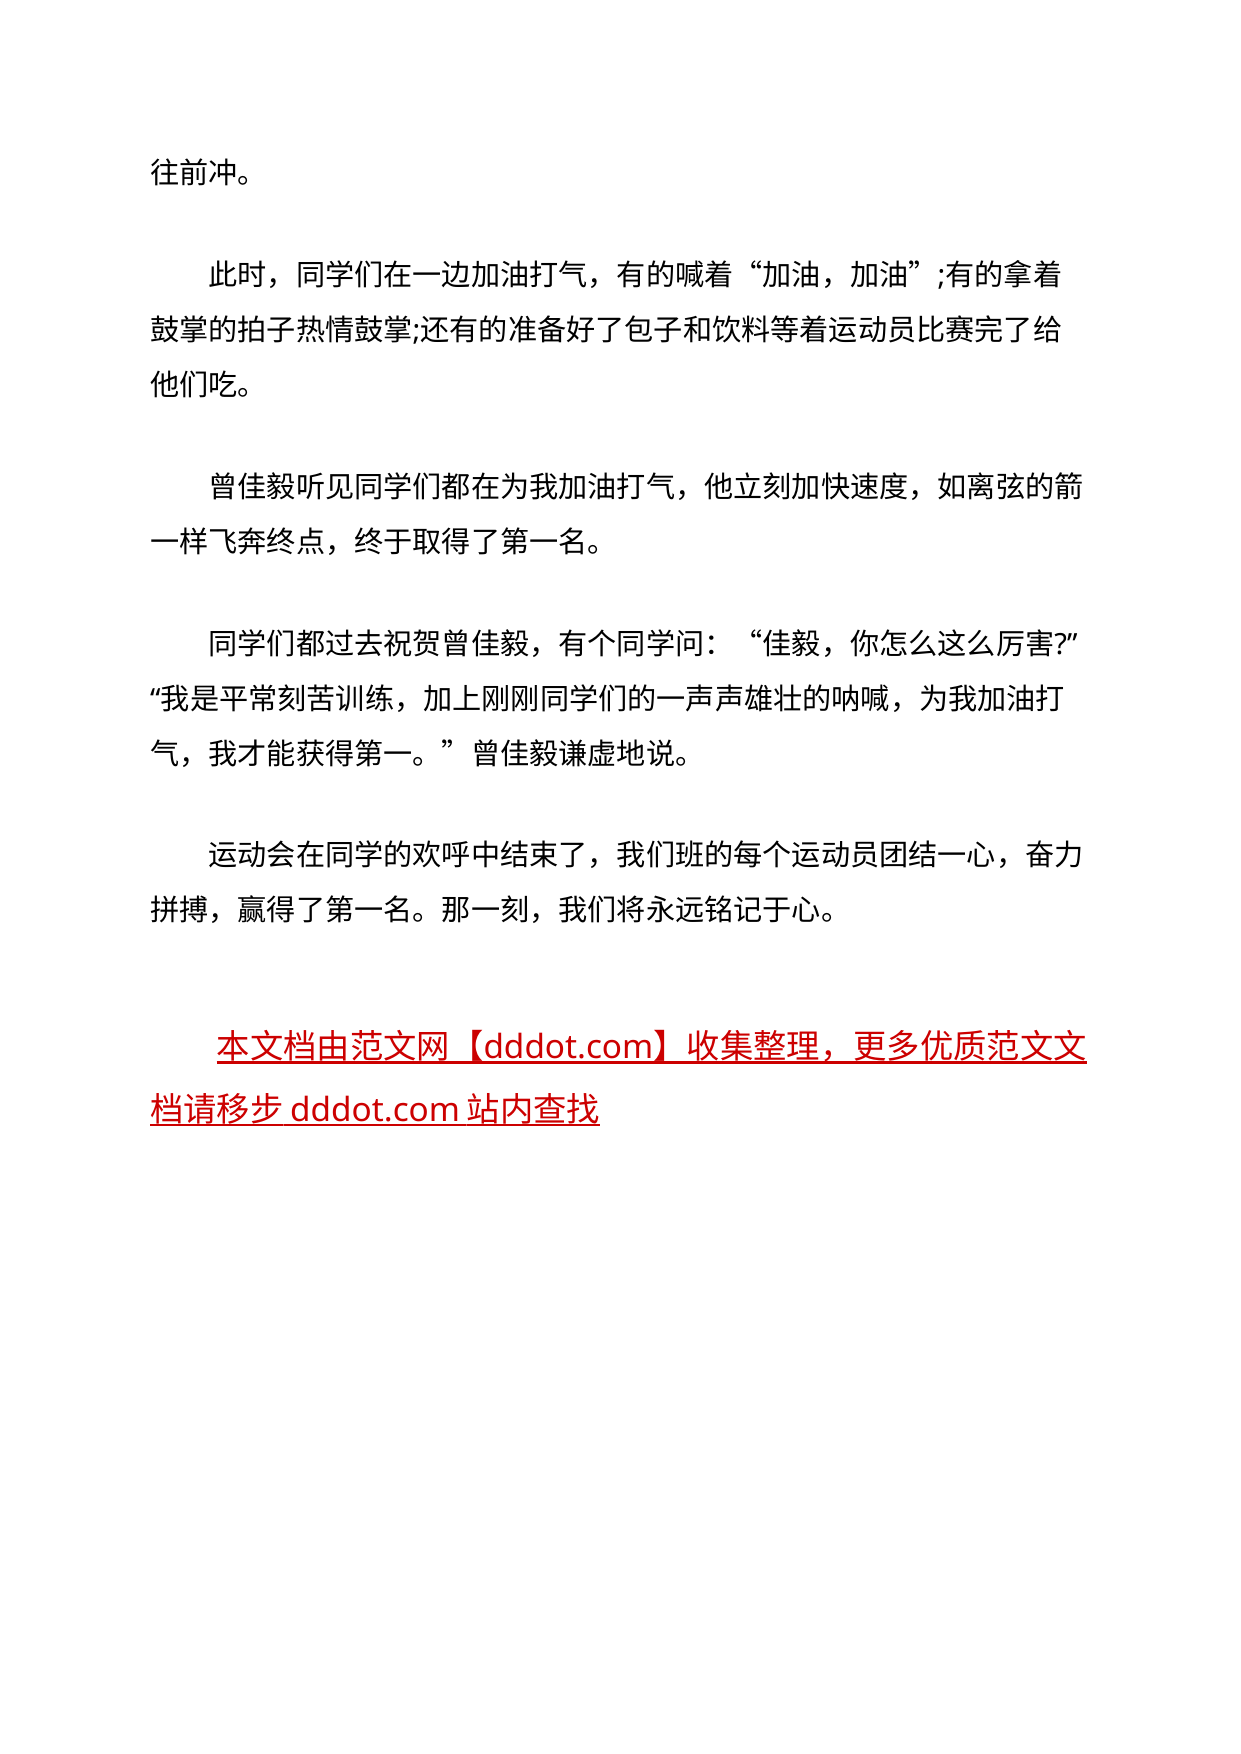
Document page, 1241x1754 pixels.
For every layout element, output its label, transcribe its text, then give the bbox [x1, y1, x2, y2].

text 运动会在同学的欢呼中结束了，我们班的每个运动员团结一心，奋力拼搏，赢得了第一名。那一刻，我们将永远铭记于心。 [150, 832, 1090, 929]
text 同学们都过去祝贺曾佳毅，有个同学问：“佳毅，你怎么这么厉害?”“我是平常刻苦训练，加上刚刚同学们的一声声雄壮的呐喊，为我加油打气，我才能获得第一。”曾佳毅谦虚地说。 [150, 620, 1090, 772]
text 曾佳毅听见同学们都在为我加油打气，他立刻加快速度，如离弦的箭一样飞奔终点，终于取得了第一名。 [150, 463, 1090, 561]
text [150, 150, 1090, 192]
text 此时，同学们在一边加油打气，有的喊着“加油，加油”;有的拿着鼓掌的拍子热情鼓掌;还有的准备好了包子和饮料等着运动员比赛完了给他们吃。 [150, 252, 1090, 404]
text 本文档由范文网【dddot.com】收集整理，更多优质范文文档请移步dddot.com站内查找 [150, 1020, 1090, 1131]
